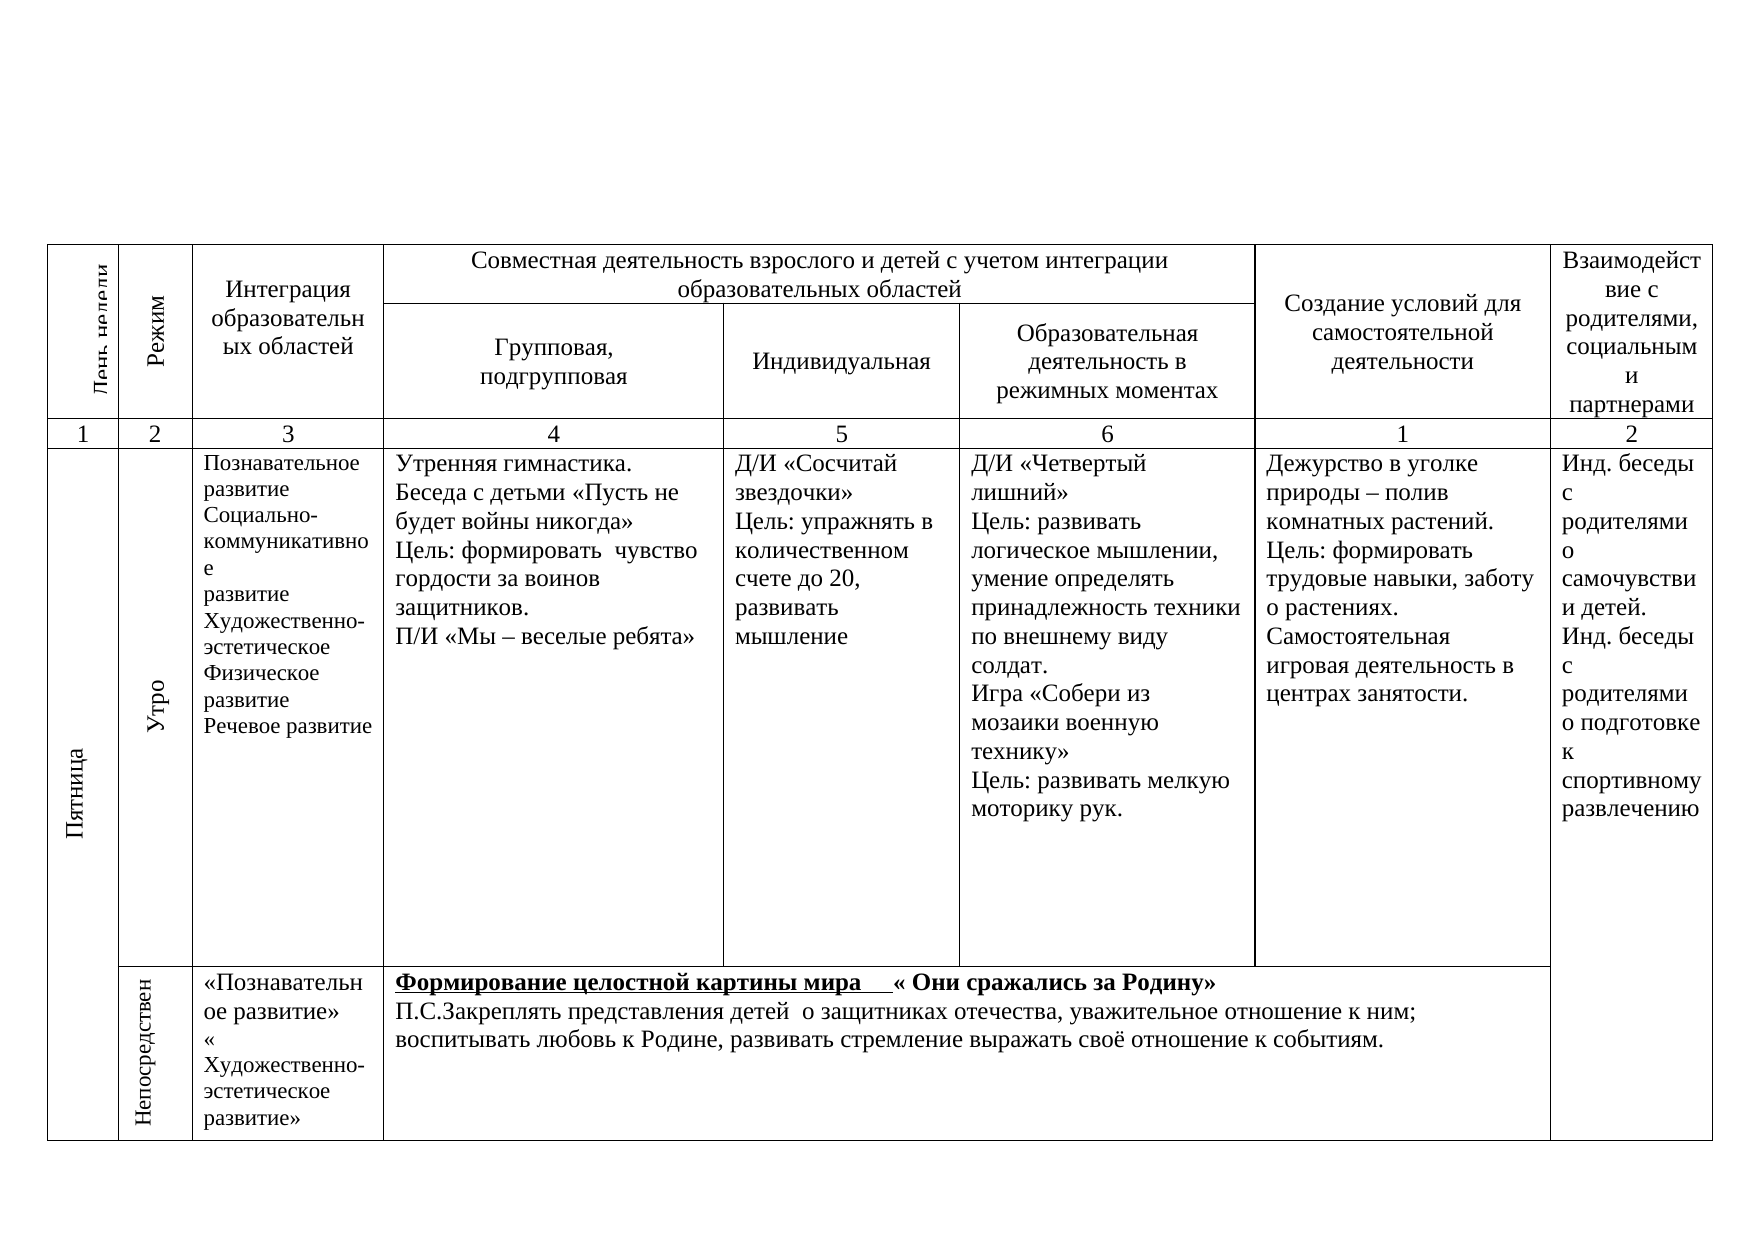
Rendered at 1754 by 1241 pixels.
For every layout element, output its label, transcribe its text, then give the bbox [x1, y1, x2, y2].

table_cell 3 [193, 419, 383, 447]
table_header Совместная деятельность взрослого и детей с учетом интеграции образовательных областей [384, 245, 1254, 303]
table_header Взаимодействие с родителями, социальными партнерами [1551, 245, 1712, 418]
table_cell 1 [1256, 419, 1550, 447]
table_cell Образовательная деятельность в режимных моментах [960, 304, 1254, 418]
table_cell Групповая, подгрупповая [384, 304, 723, 418]
table_header День недели [48, 245, 118, 418]
table_header Интеграция образовательных областей [193, 245, 383, 418]
table_cell 2 [119, 419, 192, 447]
table_cell 5 [724, 419, 959, 447]
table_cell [119, 967, 192, 1139]
table_cell Утренняя гимнастика. Беседа с детьми «Пусть не будет войны никогда» Цель: формировать чувство гордости за воинов защитников. П/И «Мы – веселые ребята» [384, 449, 723, 966]
table_header Создание условий для самостоятельной деятельности [1256, 245, 1550, 418]
table_cell Д/И «Сосчитай звездочки» Цель: упражнять в количественном счете до 20, развивать мышление [724, 449, 959, 966]
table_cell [193, 967, 383, 1139]
table_header Режим [119, 245, 192, 418]
table_cell Пятница [48, 449, 118, 1139]
table_cell 1 [48, 419, 118, 447]
table_cell Инд. беседы с родителями о самочувствии детей. Инд. беседы с родителями о подготовке к спортивному развлечению [1551, 449, 1712, 1139]
table_cell Д/И «Четвертый лишний» Цель: развивать логическое мышлении, умение определять принадлежность техники по внешнему виду солдат. Игра «Собери из мозаики военную технику» Цель: развивать мелкую моторику рук. [960, 449, 1254, 966]
table_cell Утро [119, 449, 192, 966]
table_cell Индивидуальная [724, 304, 959, 418]
table_cell 4 [384, 419, 723, 447]
table_cell Формирование целостной картины мира « Они сражались за Родину» П.С.Закреплять представления детей о защитниках отечества, уважительное отношение к ним; воспитывать любовь к Родине, развивать стремление выражать своё отношение к событиям. [384, 967, 1550, 1139]
table_cell 2 [1551, 419, 1712, 447]
table_cell Познавательное развитие Социально- коммуникативное развитие Художественно- эстетическое Физическое развитие Речевое развитие [193, 449, 383, 966]
table_cell 6 [960, 419, 1254, 447]
table_cell Дежурство в уголке природы – полив комнатных растений. Цель: формировать трудовые навыки, заботу о растениях. Самостоятельная игровая деятельность в центрах занятости. [1256, 449, 1550, 966]
